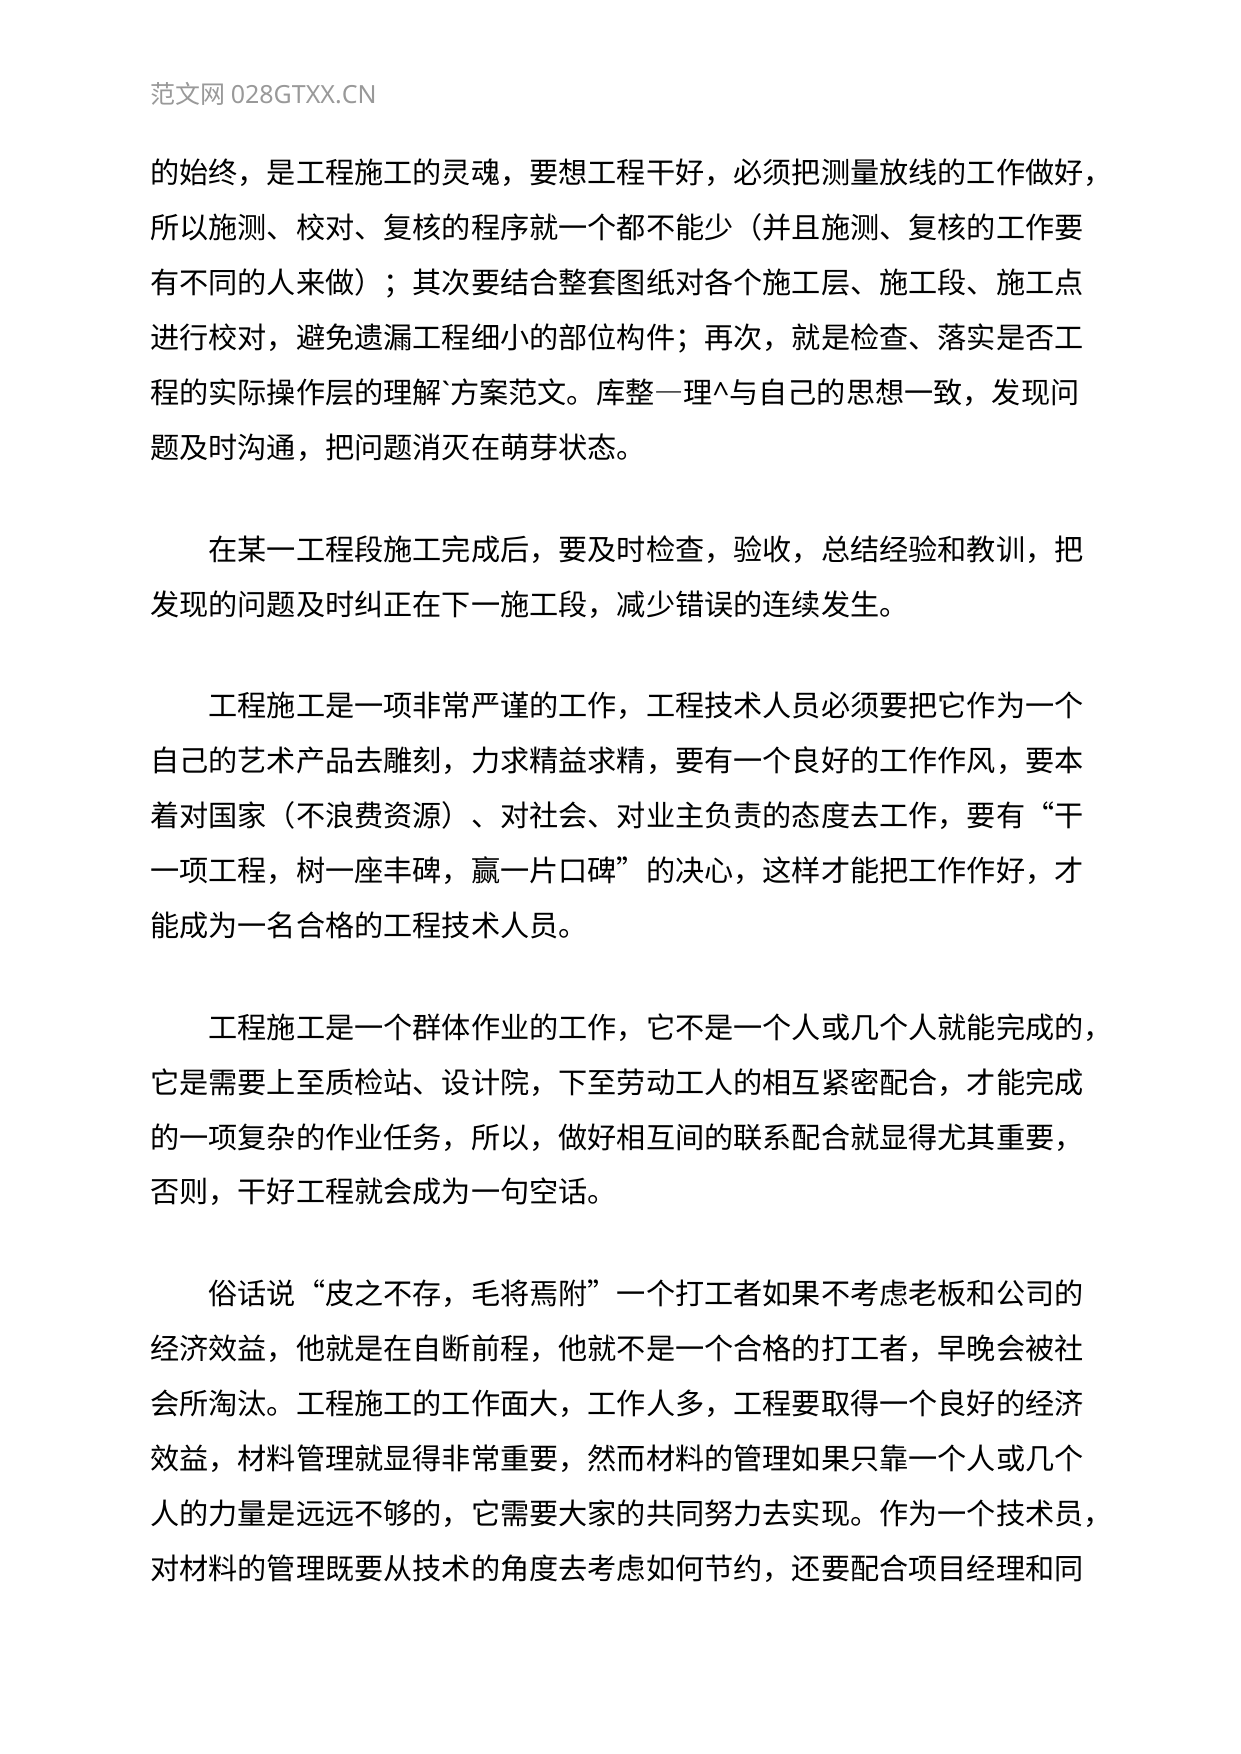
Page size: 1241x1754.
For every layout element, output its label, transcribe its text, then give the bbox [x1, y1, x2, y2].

text 工程施工是一个群体作业的工作，它不是一个人或几个人就能完成的，它是需要上至质检站、设计院，下至劳动工人的相互紧密配合，才能完成的一项复杂的作业任务，所以，做好相互间的联系配合就显得尤其重要，否则，干好工程就会成为一句空话。 [150, 1004, 1090, 1211]
text 在某一工程段施工完成后，要及时检查，验收，总结经验和教训，把发现的问题及时纠正在下一施工段，减少错误的连续发生。 [150, 526, 1090, 623]
text 工程施工是一项非常严谨的工作，工程技术人员必须要把它作为一个自己的艺术产品去雕刻，力求精益求精，要有一个良好的工作作风，要本着对国家（不浪费资源）、对社会、对业主负责的态度去工作，要有“干一项工程，树一座丰碑，赢一片口碑”的决心，这样才能把工作作好，才能成为一名合格的工程技术人员。 [150, 683, 1090, 945]
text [150, 1271, 1090, 1588]
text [150, 150, 1090, 467]
